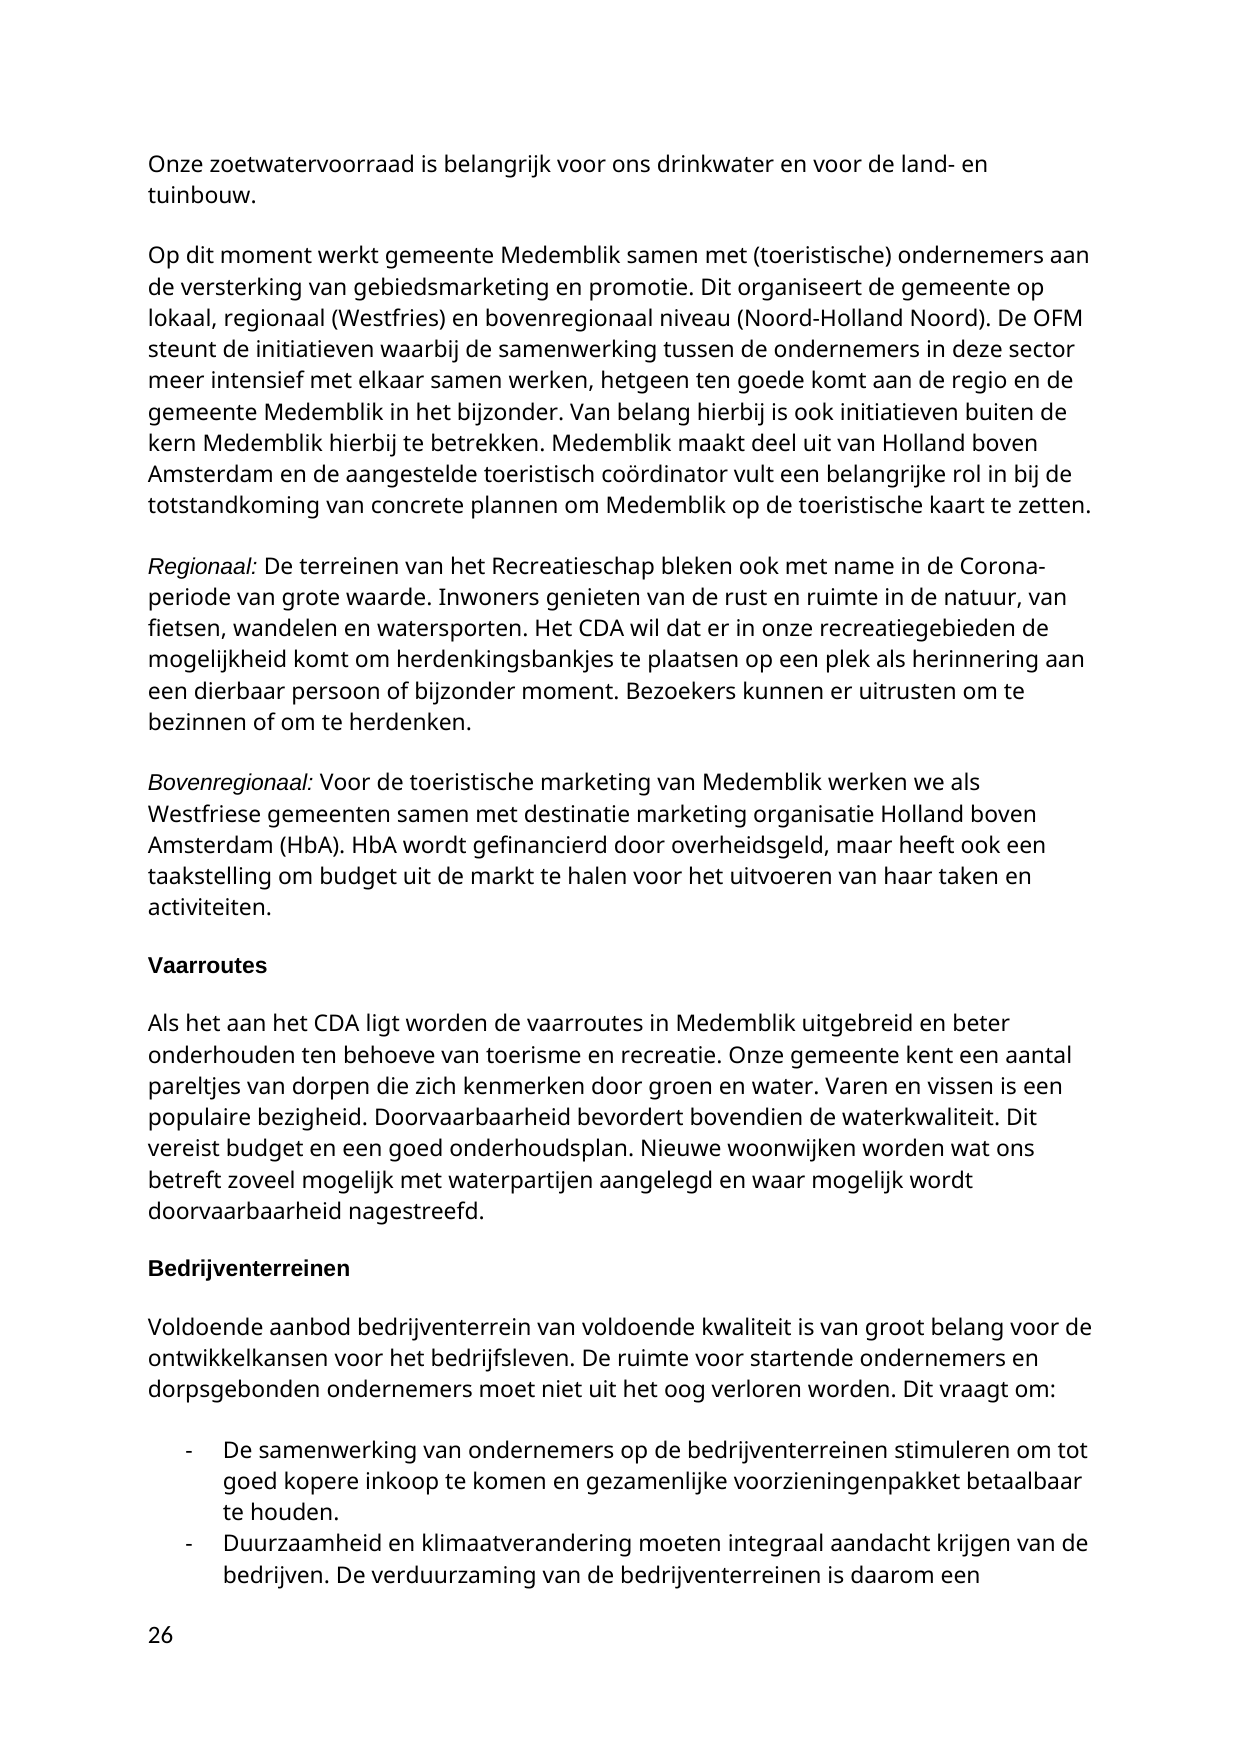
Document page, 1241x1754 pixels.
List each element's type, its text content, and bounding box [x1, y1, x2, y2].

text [148, 148, 1093, 210]
text Vaarroutes [148, 952, 1093, 978]
text Voldoende aanbod bedrijventerrein van voldoende kwaliteit is van groot belang voor de ontwikkelkansen voor het bedrijfsleven. De ruimte voor startende ondernemers en dorpsgebonden ondernemers moet niet uit het oog verloren worden. Dit vraagt om: [148, 1311, 1093, 1404]
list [185, 1527, 1093, 1590]
text Bedrijventerreinen [148, 1255, 1093, 1282]
list De samenwerking van ondernemers op de bedrijventerreinen stimuleren om tot goed kopere inkoop te komen en gezamenlijke voorzieningenpakket betaalbaar te houden. [185, 1434, 1093, 1527]
text Bovenregionaal: Voor de toeristische marketing van Medemblik werken we als Westfriese gemeenten samen met destinatie marketing organisatie Holland boven Amsterdam (HbA). HbA wordt gefinancierd door overheidsgeld, maar heeft ook een taakstelling om budget uit de markt te halen voor het uitvoeren van haar taken en activiteiten. [148, 766, 1093, 923]
text Als het aan het CDA ligt worden de vaarroutes in Medemblik uitgebreid en beter onderhouden ten behoeve van toerisme en recreatie. Onze gemeente kent een aantal pareltjes van dorpen die zich kenmerken door groen en water. Varen en vissen is een populaire bezigheid. Doorvaarbaarheid bevordert bovendien de waterkwaliteit. Dit vereist budget en een goed onderhoudsplan. Nieuwe woonwijken worden wat ons betreft zoveel mogelijk met waterpartijen aangelegd en waar mogelijk wordt doorvaarbaarheid nagestreefd. [148, 1007, 1093, 1226]
text Op dit moment werkt gemeente Medemblik samen met (toeristische) ondernemers aan de versterking van gebiedsmarketing en promotie. Dit organiseert de gemeente op lokaal, regionaal (Westfries) en bovenregionaal niveau (Noord-Holland Noord). De OFM steunt de initiatieven waarbij de samenwerking tussen de ondernemers in deze sector meer intensief met elkaar samen werken, hetgeen ten goede komt aan de regio en de gemeente Medemblik in het bijzonder. Van belang hierbij is ook initiatieven buiten de kern Medemblik hierbij te betrekken. Medemblik maakt deel uit van Holland boven Amsterdam en de aangestelde toeristisch coördinator vult een belangrijke rol in bij de totstandkoming van concrete plannen om Medemblik op de toeristische kaart te zetten. [148, 239, 1093, 521]
text Regionaal: De terreinen van het Recreatieschap bleken ook met name in de Corona-periode van grote waarde. Inwoners genieten van de rust en ruimte in de natuur, van fietsen, wandelen en watersporten. Het CDA wil dat er in onze recreatiegebieden de mogelijkheid komt om herdenkingsbankjes te plaatsen op een plek als herinnering aan een dierbaar persoon of bijzonder moment. Bezoekers kunnen er uitrusten om te bezinnen of om te herdenken. [148, 550, 1093, 737]
